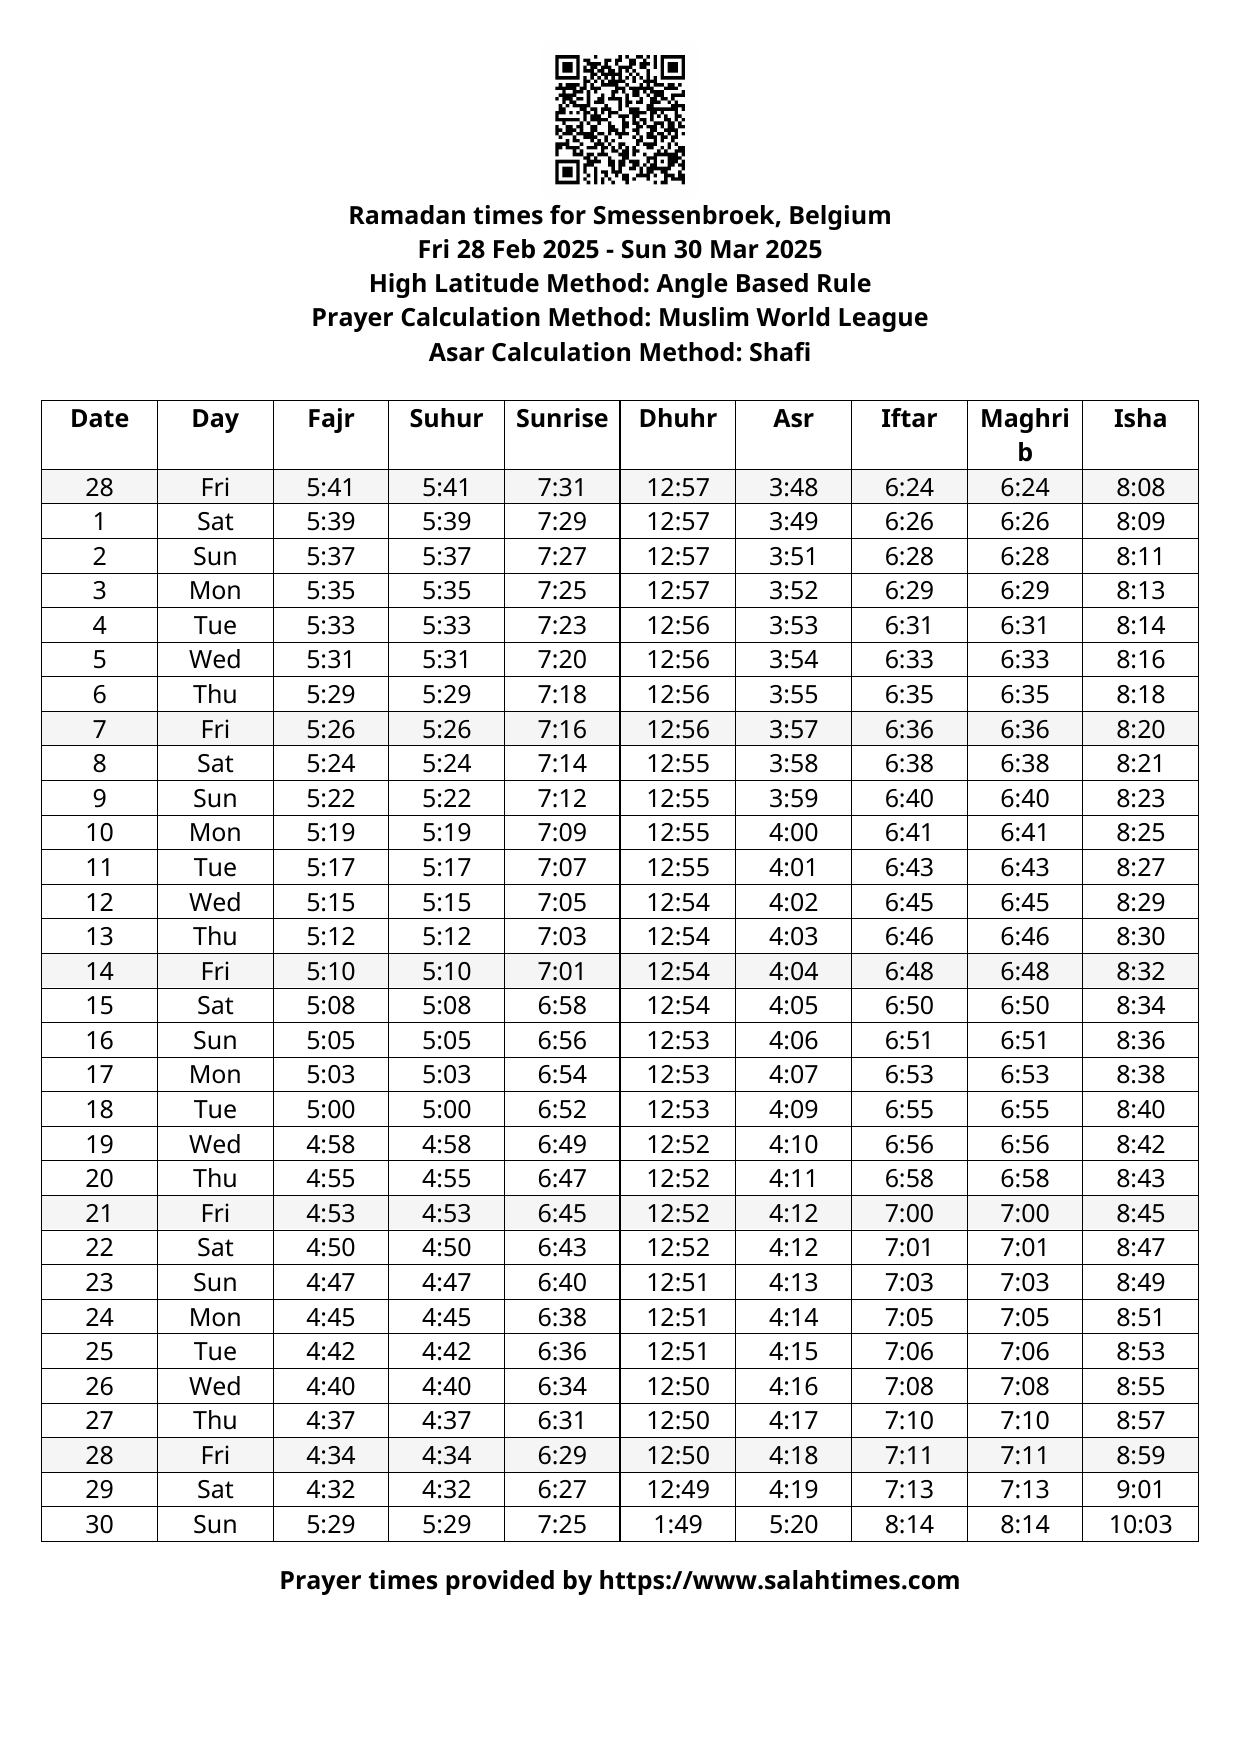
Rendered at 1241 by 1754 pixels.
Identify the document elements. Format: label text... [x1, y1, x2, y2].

table_cell 12:55 [621, 816, 735, 849]
table_cell 6:24 [968, 470, 1082, 503]
table_cell 8:53 [1083, 1334, 1198, 1368]
table_cell 12 [42, 885, 157, 918]
table_cell 8:32 [1083, 954, 1198, 987]
table_cell 7:01 [968, 1231, 1082, 1264]
table_cell 7:00 [852, 1196, 967, 1229]
table_cell 5:24 [274, 746, 388, 780]
table_cell 12:57 [621, 470, 735, 503]
table_cell 7:14 [505, 746, 619, 780]
table_cell 6:33 [968, 643, 1082, 676]
table_cell 4:04 [736, 954, 851, 987]
table_cell Sun [158, 1507, 273, 1541]
table_cell 19 [42, 1127, 157, 1160]
table_cell 8:49 [1083, 1265, 1198, 1299]
table_cell 6:38 [852, 746, 967, 780]
text High Latitude Method: Angle Based Rule [42, 266, 1198, 300]
table_cell Tue [158, 850, 273, 884]
table_cell 7:25 [505, 1507, 619, 1541]
table_cell 21 [42, 1196, 157, 1229]
table_cell 6:36 [505, 1334, 619, 1368]
table_cell 3 [42, 574, 157, 607]
table_cell 5:24 [389, 746, 504, 780]
table_cell 4:55 [389, 1161, 504, 1195]
table_cell 8:16 [1083, 643, 1198, 676]
table_cell 5:33 [389, 608, 504, 642]
table_cell 12:50 [621, 1369, 735, 1402]
table_cell 1:49 [621, 1507, 735, 1541]
table_cell 7:11 [968, 1438, 1082, 1472]
table_cell 8:09 [1083, 504, 1198, 538]
table_cell Sun [158, 1265, 273, 1299]
table_cell 6:43 [968, 850, 1082, 884]
table_cell 9:01 [1083, 1473, 1198, 1506]
table_cell 7:10 [968, 1404, 1082, 1437]
table_cell Fri [158, 1438, 273, 1472]
table_cell 12:53 [621, 1058, 735, 1091]
table_cell 6:48 [852, 954, 967, 987]
table_cell 3:58 [736, 746, 851, 780]
table_cell 5:29 [389, 1507, 504, 1541]
table_cell 5:29 [274, 1507, 388, 1541]
table_cell 8:42 [1083, 1127, 1198, 1160]
table_cell 6:36 [852, 712, 967, 745]
table_cell 12:54 [621, 954, 735, 987]
table_cell 7:16 [505, 712, 619, 745]
table_cell 9 [42, 781, 157, 814]
table_cell 8:23 [1083, 781, 1198, 814]
table_cell 12:56 [621, 643, 735, 676]
table_cell 1 [42, 504, 157, 538]
table_cell Mon [158, 1058, 273, 1091]
table_cell 5:26 [389, 712, 504, 745]
table_cell 6:28 [968, 539, 1082, 572]
table_cell 3:49 [736, 504, 851, 538]
table_cell Tue [158, 1092, 273, 1126]
table_cell 8:25 [1083, 816, 1198, 849]
table_cell Wed [158, 885, 273, 918]
table_cell 7:07 [505, 850, 619, 884]
table_cell 3:48 [736, 470, 851, 503]
table_cell 4:01 [736, 850, 851, 884]
table_cell 4:07 [736, 1058, 851, 1091]
table_cell 8:21 [1083, 746, 1198, 780]
table_cell 4:00 [736, 816, 851, 849]
table_cell 10:03 [1083, 1507, 1198, 1541]
table_cell Thu [158, 1404, 273, 1437]
table_cell 5:05 [389, 1023, 504, 1057]
text Asar Calculation Method: Shafi [42, 334, 1198, 368]
table_cell 4:14 [736, 1300, 851, 1333]
table_cell 6:45 [852, 885, 967, 918]
table_header Date [42, 401, 157, 469]
text Prayer Calculation Method: Muslim World League [42, 300, 1198, 334]
table_cell 8:47 [1083, 1231, 1198, 1264]
table_cell 5:41 [274, 470, 388, 503]
table_cell 8:30 [1083, 919, 1198, 953]
table_cell 4:40 [274, 1369, 388, 1402]
table_cell 5:00 [389, 1092, 504, 1126]
table_cell 8:36 [1083, 1023, 1198, 1057]
table_cell 7:00 [968, 1196, 1082, 1229]
table_cell 4:32 [389, 1473, 504, 1506]
table_cell 12:55 [621, 746, 735, 780]
table_cell 6:45 [968, 885, 1082, 918]
table_cell 8:55 [1083, 1369, 1198, 1402]
table_cell 6 [42, 677, 157, 711]
table_cell 4:37 [274, 1404, 388, 1437]
table_cell 6:46 [968, 919, 1082, 953]
table_cell 6:56 [852, 1127, 967, 1160]
table_cell 8:08 [1083, 470, 1198, 503]
table_cell 13 [42, 919, 157, 953]
table_cell 6:31 [852, 608, 967, 642]
table_cell 4:09 [736, 1092, 851, 1126]
table_cell 8:38 [1083, 1058, 1198, 1091]
table_cell 12:56 [621, 712, 735, 745]
table_cell 7:03 [968, 1265, 1082, 1299]
table_cell 20 [42, 1161, 157, 1195]
table_cell Sun [158, 539, 273, 572]
table_cell 3:53 [736, 608, 851, 642]
table_cell 4:10 [736, 1127, 851, 1160]
table_cell 12:51 [621, 1265, 735, 1299]
table_cell 12:52 [621, 1231, 735, 1264]
table_cell 6:40 [852, 781, 967, 814]
table_cell 6:51 [852, 1023, 967, 1057]
table_cell 4:45 [274, 1300, 388, 1333]
table_cell Thu [158, 1161, 273, 1195]
table_header Suhur [389, 401, 504, 469]
table_cell 6:55 [968, 1092, 1082, 1126]
table_cell 6:56 [505, 1023, 619, 1057]
table_cell 2 [42, 539, 157, 572]
table_cell 7:08 [852, 1369, 967, 1402]
table_cell Mon [158, 816, 273, 849]
table_cell 17 [42, 1058, 157, 1091]
table_cell 7:12 [505, 781, 619, 814]
table_cell 8:43 [1083, 1161, 1198, 1195]
table_cell 10 [42, 816, 157, 849]
table_cell Sun [158, 781, 273, 814]
table_cell Sat [158, 1473, 273, 1506]
table_cell 4:42 [274, 1334, 388, 1368]
table_cell 3:51 [736, 539, 851, 572]
table_cell 23 [42, 1265, 157, 1299]
table_cell 30 [42, 1507, 157, 1541]
table_cell 8:34 [1083, 989, 1198, 1022]
table_cell 4:16 [736, 1369, 851, 1402]
table_header Sunrise [505, 401, 619, 469]
table_cell 29 [42, 1473, 157, 1506]
table_cell 6:43 [852, 850, 967, 884]
table_cell 4:18 [736, 1438, 851, 1472]
table_cell 6:53 [852, 1058, 967, 1091]
table_cell 4:13 [736, 1265, 851, 1299]
table_cell 4:47 [389, 1265, 504, 1299]
table_cell 6:47 [505, 1161, 619, 1195]
table_cell 4:47 [274, 1265, 388, 1299]
table_cell 12:49 [621, 1473, 735, 1506]
table_cell 4:50 [389, 1231, 504, 1264]
table_cell 5:33 [274, 608, 388, 642]
table_cell 7:08 [968, 1369, 1082, 1402]
table_cell Fri [158, 1196, 273, 1229]
table_cell 4:53 [274, 1196, 388, 1229]
table_cell 12:53 [621, 1023, 735, 1057]
text Prayer times provided by https://www.salahtimes.com [42, 1563, 1198, 1597]
table_cell 7:05 [968, 1300, 1082, 1333]
table_cell 8:14 [1083, 608, 1198, 642]
table_cell 5:15 [274, 885, 388, 918]
table_cell 5:03 [389, 1058, 504, 1091]
table_cell 7:18 [505, 677, 619, 711]
table_cell 8:29 [1083, 885, 1198, 918]
table_cell Sun [158, 1023, 273, 1057]
table_cell 7:06 [852, 1334, 967, 1368]
table_cell 3:57 [736, 712, 851, 745]
table_cell 7 [42, 712, 157, 745]
table_cell 4:53 [389, 1196, 504, 1229]
table_cell 5:37 [389, 539, 504, 572]
table_cell 6:26 [852, 504, 967, 538]
table_cell 4:12 [736, 1196, 851, 1229]
table_cell 4:32 [274, 1473, 388, 1506]
table_cell 6:27 [505, 1473, 619, 1506]
table_cell 5:31 [389, 643, 504, 676]
table_cell 12:52 [621, 1161, 735, 1195]
table_cell 4:40 [389, 1369, 504, 1402]
table_cell 6:35 [852, 677, 967, 711]
table_cell 3:54 [736, 643, 851, 676]
table_header Day [158, 401, 273, 469]
table_cell Sat [158, 989, 273, 1022]
table_cell 8:51 [1083, 1300, 1198, 1333]
table_cell 8:57 [1083, 1404, 1198, 1437]
table_cell 5:12 [274, 919, 388, 953]
table_cell 5:39 [274, 504, 388, 538]
table_cell Sat [158, 1231, 273, 1264]
table_cell 5:29 [274, 677, 388, 711]
table_cell 6:29 [852, 574, 967, 607]
table_cell 4:50 [274, 1231, 388, 1264]
table_cell Sat [158, 746, 273, 780]
table_cell 6:29 [968, 574, 1082, 607]
table_header Iftar [852, 401, 967, 469]
table_cell Mon [158, 574, 273, 607]
table_cell 12:56 [621, 608, 735, 642]
table_cell 6:54 [505, 1058, 619, 1091]
table_cell 5:37 [274, 539, 388, 572]
table_cell 12:54 [621, 919, 735, 953]
table_cell 5:03 [274, 1058, 388, 1091]
table_cell Sat [158, 504, 273, 538]
table_cell 5:10 [274, 954, 388, 987]
table_cell 6:38 [505, 1300, 619, 1333]
table_cell 3:52 [736, 574, 851, 607]
table_cell 8 [42, 746, 157, 780]
table_cell 6:41 [852, 816, 967, 849]
table_cell 6:50 [968, 989, 1082, 1022]
table_cell 4:58 [274, 1127, 388, 1160]
table_cell 28 [42, 1438, 157, 1472]
table_header Fajr [274, 401, 388, 469]
table_cell 12:54 [621, 885, 735, 918]
table_cell 4:34 [274, 1438, 388, 1472]
table_cell 5:05 [274, 1023, 388, 1057]
table_cell 6:58 [852, 1161, 967, 1195]
table_cell Fri [158, 470, 273, 503]
table_cell 6:29 [505, 1438, 619, 1472]
table_cell 5:41 [389, 470, 504, 503]
table_header Asr [736, 401, 851, 469]
table_header Maghrib [968, 401, 1082, 469]
table_cell Fri [158, 712, 273, 745]
table_cell 7:25 [505, 574, 619, 607]
table_cell 4:12 [736, 1231, 851, 1264]
table_cell 8:11 [1083, 539, 1198, 572]
table_cell 7:05 [852, 1300, 967, 1333]
table_cell 7:11 [852, 1438, 967, 1472]
table_cell 6:48 [968, 954, 1082, 987]
table_cell 8:20 [1083, 712, 1198, 745]
table_cell 25 [42, 1334, 157, 1368]
table_cell 4:42 [389, 1334, 504, 1368]
table_cell 6:40 [505, 1265, 619, 1299]
table_cell 12:55 [621, 850, 735, 884]
table_cell 7:10 [852, 1404, 967, 1437]
table_cell 22 [42, 1231, 157, 1264]
table_cell 11 [42, 850, 157, 884]
table_cell 12:50 [621, 1404, 735, 1437]
table_cell 12:52 [621, 1196, 735, 1229]
table_cell 27 [42, 1404, 157, 1437]
table_cell 12:57 [621, 539, 735, 572]
table_cell 18 [42, 1092, 157, 1126]
table_cell 4:58 [389, 1127, 504, 1160]
table_cell 4:17 [736, 1404, 851, 1437]
table_cell 6:52 [505, 1092, 619, 1126]
table_cell 5:15 [389, 885, 504, 918]
table_cell 4:06 [736, 1023, 851, 1057]
table_cell 4 [42, 608, 157, 642]
table_cell 12:50 [621, 1438, 735, 1472]
table_cell 6:41 [968, 816, 1082, 849]
table_cell 8:27 [1083, 850, 1198, 884]
table_cell 6:33 [852, 643, 967, 676]
table_cell 6:50 [852, 989, 967, 1022]
table_cell 7:13 [852, 1473, 967, 1506]
table_cell 5:35 [274, 574, 388, 607]
table_cell 7:31 [505, 470, 619, 503]
table_cell Wed [158, 1369, 273, 1402]
table_cell 5 [42, 643, 157, 676]
table_cell Tue [158, 608, 273, 642]
table_cell 8:14 [968, 1507, 1082, 1541]
table_cell 6:38 [968, 746, 1082, 780]
table_cell 4:45 [389, 1300, 504, 1333]
table_cell 4:02 [736, 885, 851, 918]
table_cell 6:28 [852, 539, 967, 572]
table_cell 7:27 [505, 539, 619, 572]
table_cell 5:22 [274, 781, 388, 814]
table_cell 4:55 [274, 1161, 388, 1195]
text Ramadan times for Smessenbroek, Belgium [42, 198, 1198, 232]
table_cell 7:09 [505, 816, 619, 849]
table_cell 7:03 [852, 1265, 967, 1299]
table_cell 12:54 [621, 989, 735, 1022]
table_cell Wed [158, 1127, 273, 1160]
table_cell 12:53 [621, 1092, 735, 1126]
table_cell 6:46 [852, 919, 967, 953]
table_cell 6:31 [505, 1404, 619, 1437]
table_cell 12:51 [621, 1300, 735, 1333]
table_cell 4:19 [736, 1473, 851, 1506]
table_cell 7:01 [852, 1231, 967, 1264]
table_cell 6:58 [968, 1161, 1082, 1195]
table_cell 8:18 [1083, 677, 1198, 711]
table_cell 8:40 [1083, 1092, 1198, 1126]
table_cell 5:31 [274, 643, 388, 676]
table_cell 16 [42, 1023, 157, 1057]
table_cell 8:14 [852, 1507, 967, 1541]
table_header Dhuhr [621, 401, 735, 469]
table_cell 6:49 [505, 1127, 619, 1160]
table_cell 8:45 [1083, 1196, 1198, 1229]
table_cell 5:00 [274, 1092, 388, 1126]
table_cell 5:19 [274, 816, 388, 849]
table_cell 6:31 [968, 608, 1082, 642]
table_cell Thu [158, 677, 273, 711]
table_cell 8:13 [1083, 574, 1198, 607]
table_cell 3:59 [736, 781, 851, 814]
table_cell 4:34 [389, 1438, 504, 1472]
table_cell Tue [158, 1334, 273, 1368]
table_cell 6:45 [505, 1196, 619, 1229]
text Fri 28 Feb 2025 - Sun 30 Mar 2025 [42, 232, 1198, 266]
table_cell 6:53 [968, 1058, 1082, 1091]
table_cell Fri [158, 954, 273, 987]
table_cell Mon [158, 1300, 273, 1333]
table_cell 5:35 [389, 574, 504, 607]
table_cell 5:20 [736, 1507, 851, 1541]
table_cell 7:20 [505, 643, 619, 676]
table_cell 5:19 [389, 816, 504, 849]
table_cell 5:17 [274, 850, 388, 884]
table_cell 12:52 [621, 1127, 735, 1160]
table_cell 5:22 [389, 781, 504, 814]
table_cell 6:51 [968, 1023, 1082, 1057]
table_cell 5:10 [389, 954, 504, 987]
table_cell 24 [42, 1300, 157, 1333]
table_cell 6:43 [505, 1231, 619, 1264]
table_cell 4:37 [389, 1404, 504, 1437]
table_cell 4:05 [736, 989, 851, 1022]
table_cell 6:36 [968, 712, 1082, 745]
table_cell 6:55 [852, 1092, 967, 1126]
table_cell 5:39 [389, 504, 504, 538]
table_cell 5:08 [389, 989, 504, 1022]
table_cell 14 [42, 954, 157, 987]
table_cell 12:55 [621, 781, 735, 814]
table_cell 6:58 [505, 989, 619, 1022]
table_cell 12:57 [621, 504, 735, 538]
table_cell 12:51 [621, 1334, 735, 1368]
table_cell 15 [42, 989, 157, 1022]
table_cell 4:15 [736, 1334, 851, 1368]
table_cell 3:55 [736, 677, 851, 711]
table_cell 5:12 [389, 919, 504, 953]
table_cell 5:17 [389, 850, 504, 884]
table_cell 28 [42, 470, 157, 503]
table_cell Thu [158, 919, 273, 953]
table_cell 5:26 [274, 712, 388, 745]
table_cell 4:11 [736, 1161, 851, 1195]
table_cell 5:08 [274, 989, 388, 1022]
table_cell 6:34 [505, 1369, 619, 1402]
table_cell 7:05 [505, 885, 619, 918]
table_cell 6:35 [968, 677, 1082, 711]
table_cell 12:57 [621, 574, 735, 607]
table_cell 7:29 [505, 504, 619, 538]
table_cell Wed [158, 643, 273, 676]
table_cell 7:01 [505, 954, 619, 987]
table_cell 4:03 [736, 919, 851, 953]
table_cell 7:03 [505, 919, 619, 953]
table_cell 26 [42, 1369, 157, 1402]
picture [542, 41, 699, 198]
table_header Isha [1083, 401, 1198, 469]
table_cell 8:59 [1083, 1438, 1198, 1472]
table_cell 6:24 [852, 470, 967, 503]
table_cell 5:29 [389, 677, 504, 711]
table_cell 6:26 [968, 504, 1082, 538]
table_cell 6:40 [968, 781, 1082, 814]
table_cell 7:23 [505, 608, 619, 642]
table_cell 6:56 [968, 1127, 1082, 1160]
table_cell 7:06 [968, 1334, 1082, 1368]
table_cell 12:56 [621, 677, 735, 711]
table_cell 7:13 [968, 1473, 1082, 1506]
